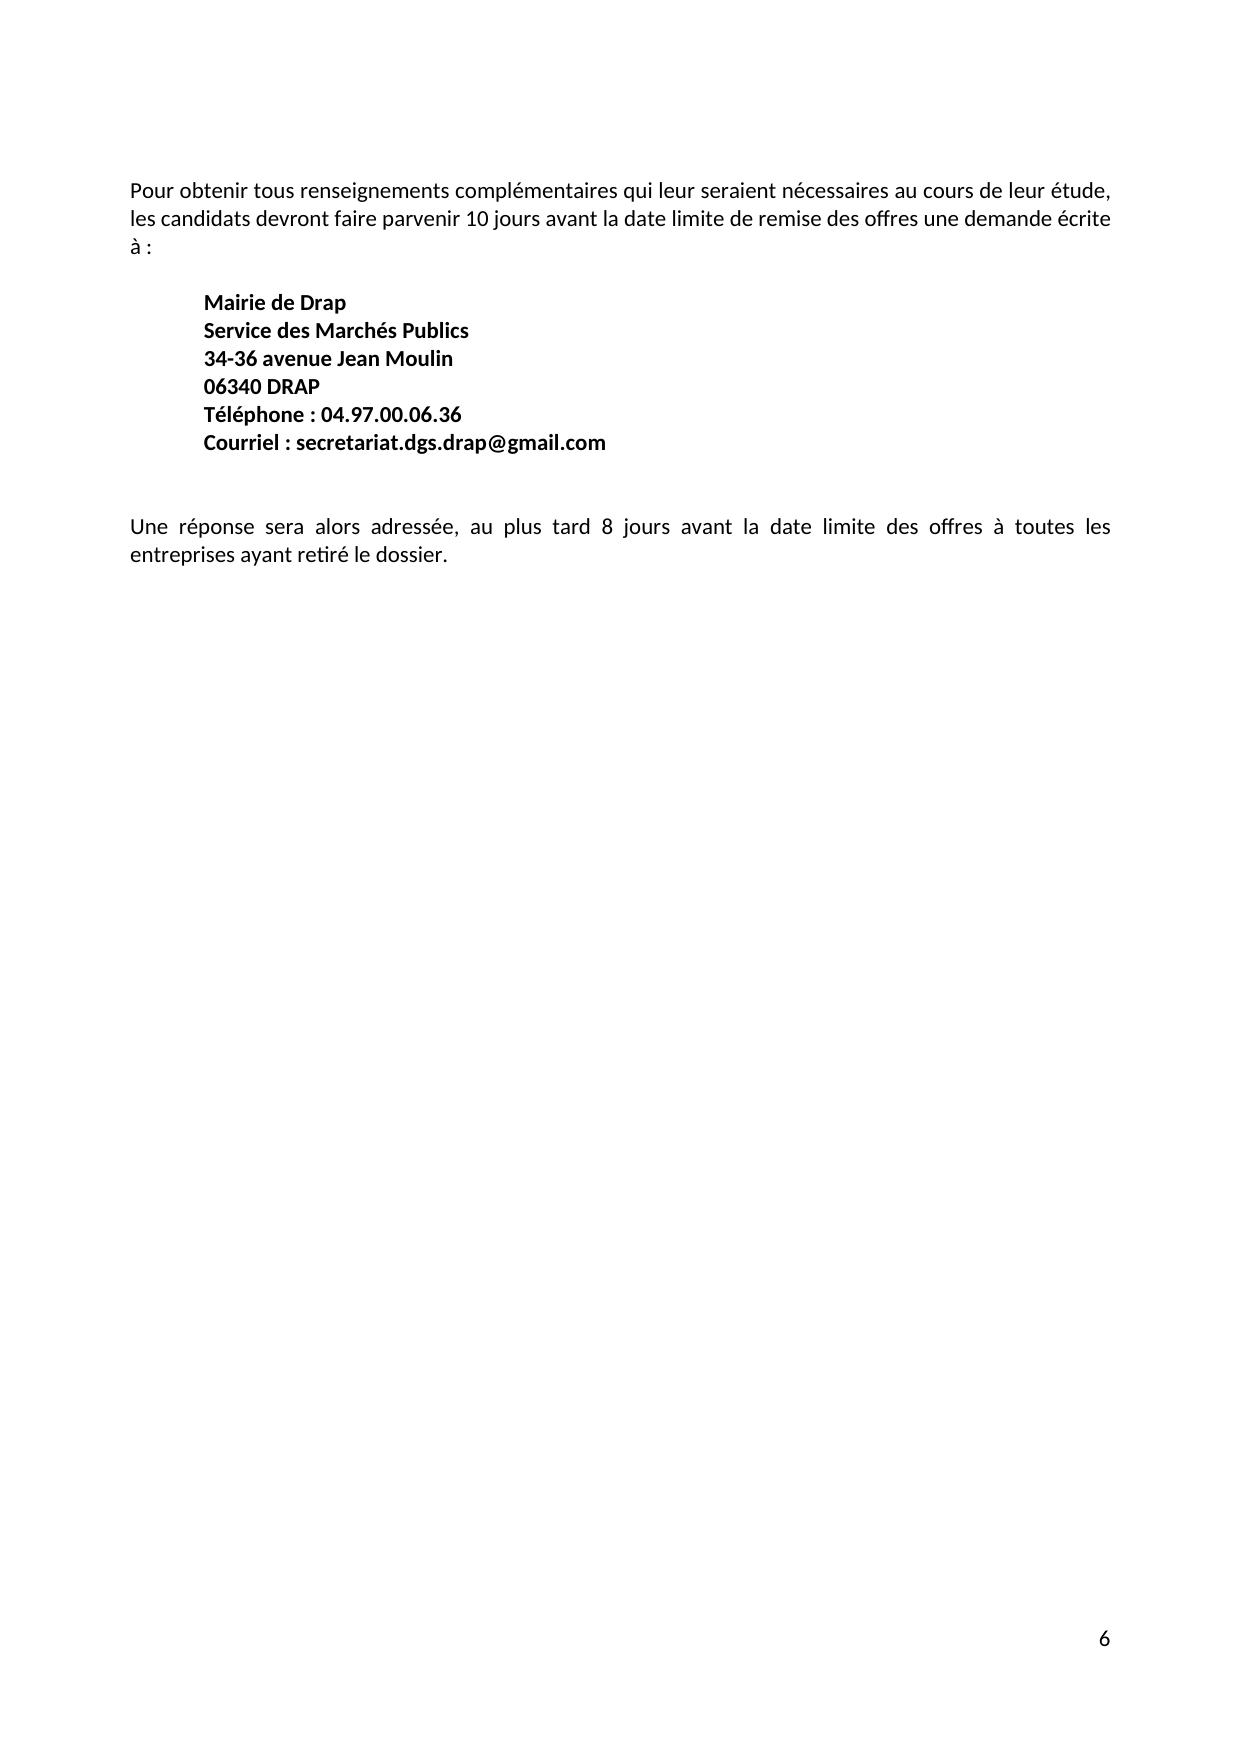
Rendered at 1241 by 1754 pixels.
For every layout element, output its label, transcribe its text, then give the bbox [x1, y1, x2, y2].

text Courriel : secretariat.dgs.drap@gmail.com [203, 428, 1113, 456]
text Pour obtenir tous renseignements complémentaires qui leur seraient nécessaires au cours de leur étude, les candidats devront faire parvenir 10 jours avant la date limite de remise des offres une demande écrite à : [130, 176, 1113, 260]
text Une réponse sera alors adressée, au plus tard 8 jours avant la date limite des offres à toutes les entreprises ayant retiré le dossier. [130, 512, 1113, 568]
text Téléphone : 04.97.00.06.36 [203, 400, 1113, 428]
text Mairie de Drap [203, 288, 1113, 316]
text 34-36 avenue Jean Moulin [204, 344, 1113, 372]
text Service des Marchés Publics [203, 316, 1113, 344]
text 06340 DRAP [203, 372, 1113, 400]
